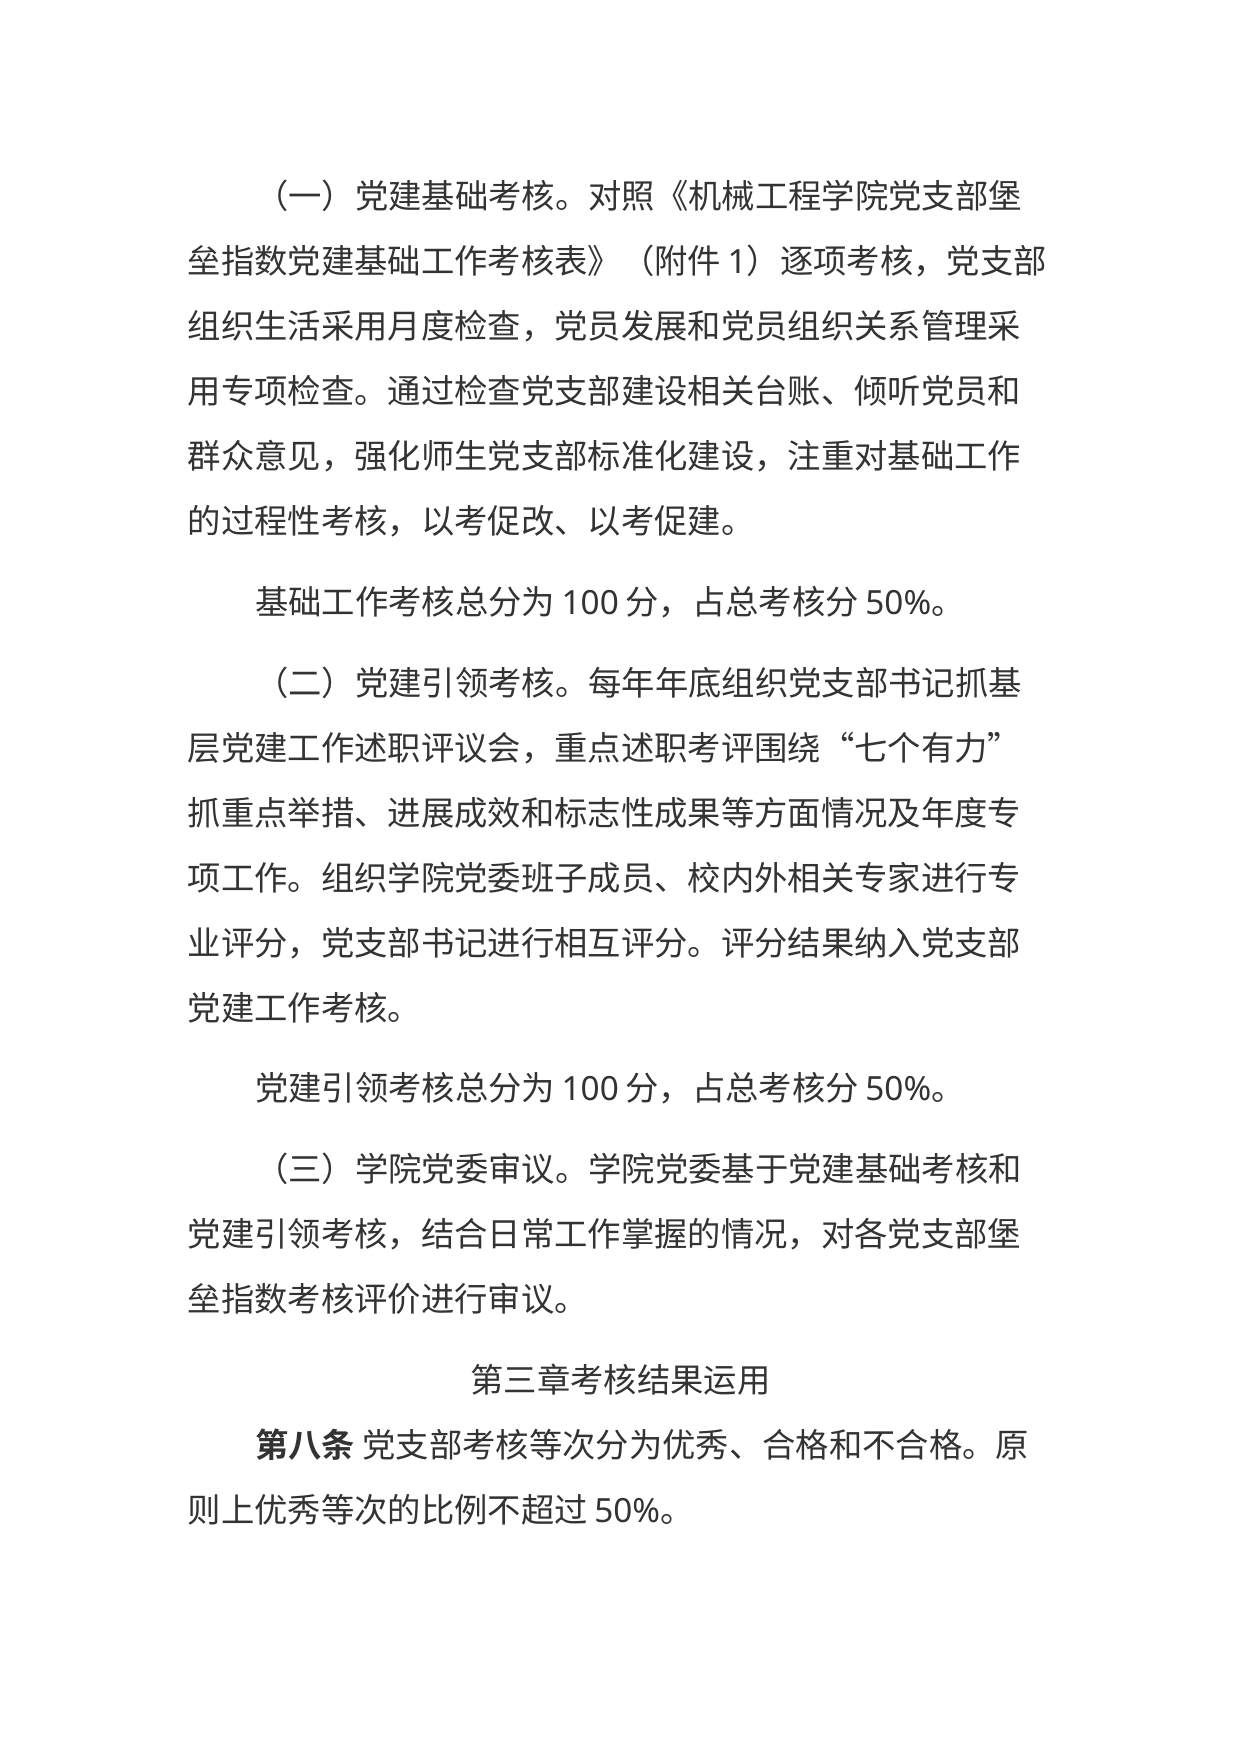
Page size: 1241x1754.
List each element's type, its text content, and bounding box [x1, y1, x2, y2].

text 基础工作考核总分为100分，占总考核分50%。 [187, 568, 1053, 633]
text 第八条 党支部考核等次分为优秀、合格和不合格。原则上优秀等次的比例不超过50%。 [187, 1410, 1053, 1540]
text （二）党建引领考核。每年年底组织党支部书记抓基层党建工作述职评议会，重点述职考评围绕“七个有力”抓重点举措、进展成效和标志性成果等方面情况及年度专项工作。组织学院党委班子成员、校内外相关专家进行专业评分，党支部书记进行相互评分。评分结果纳入党支部党建工作考核。 [187, 648, 1053, 1038]
text 党建引领考核总分为100分，占总考核分50%。 [187, 1054, 1053, 1119]
text （一）党建基础考核。对照《机械工程学院党支部堡垒指数党建基础工作考核表》（附件1）逐项考核，党支部组织生活采用月度检查，党员发展和党员组织关系管理采用专项检查。通过检查党支部建设相关台账、倾听党员和群众意见，强化师生党支部标准化建设，注重对基础工作的过程性考核，以考促改、以考促建。 [187, 162, 1053, 552]
text （三）学院党委审议。学院党委基于党建基础考核和党建引领考核，结合日常工作掌握的情况，对各党支部堡垒指数考核评价进行审议。 [187, 1134, 1053, 1329]
text 第三章考核结果运用 [187, 1345, 1053, 1410]
